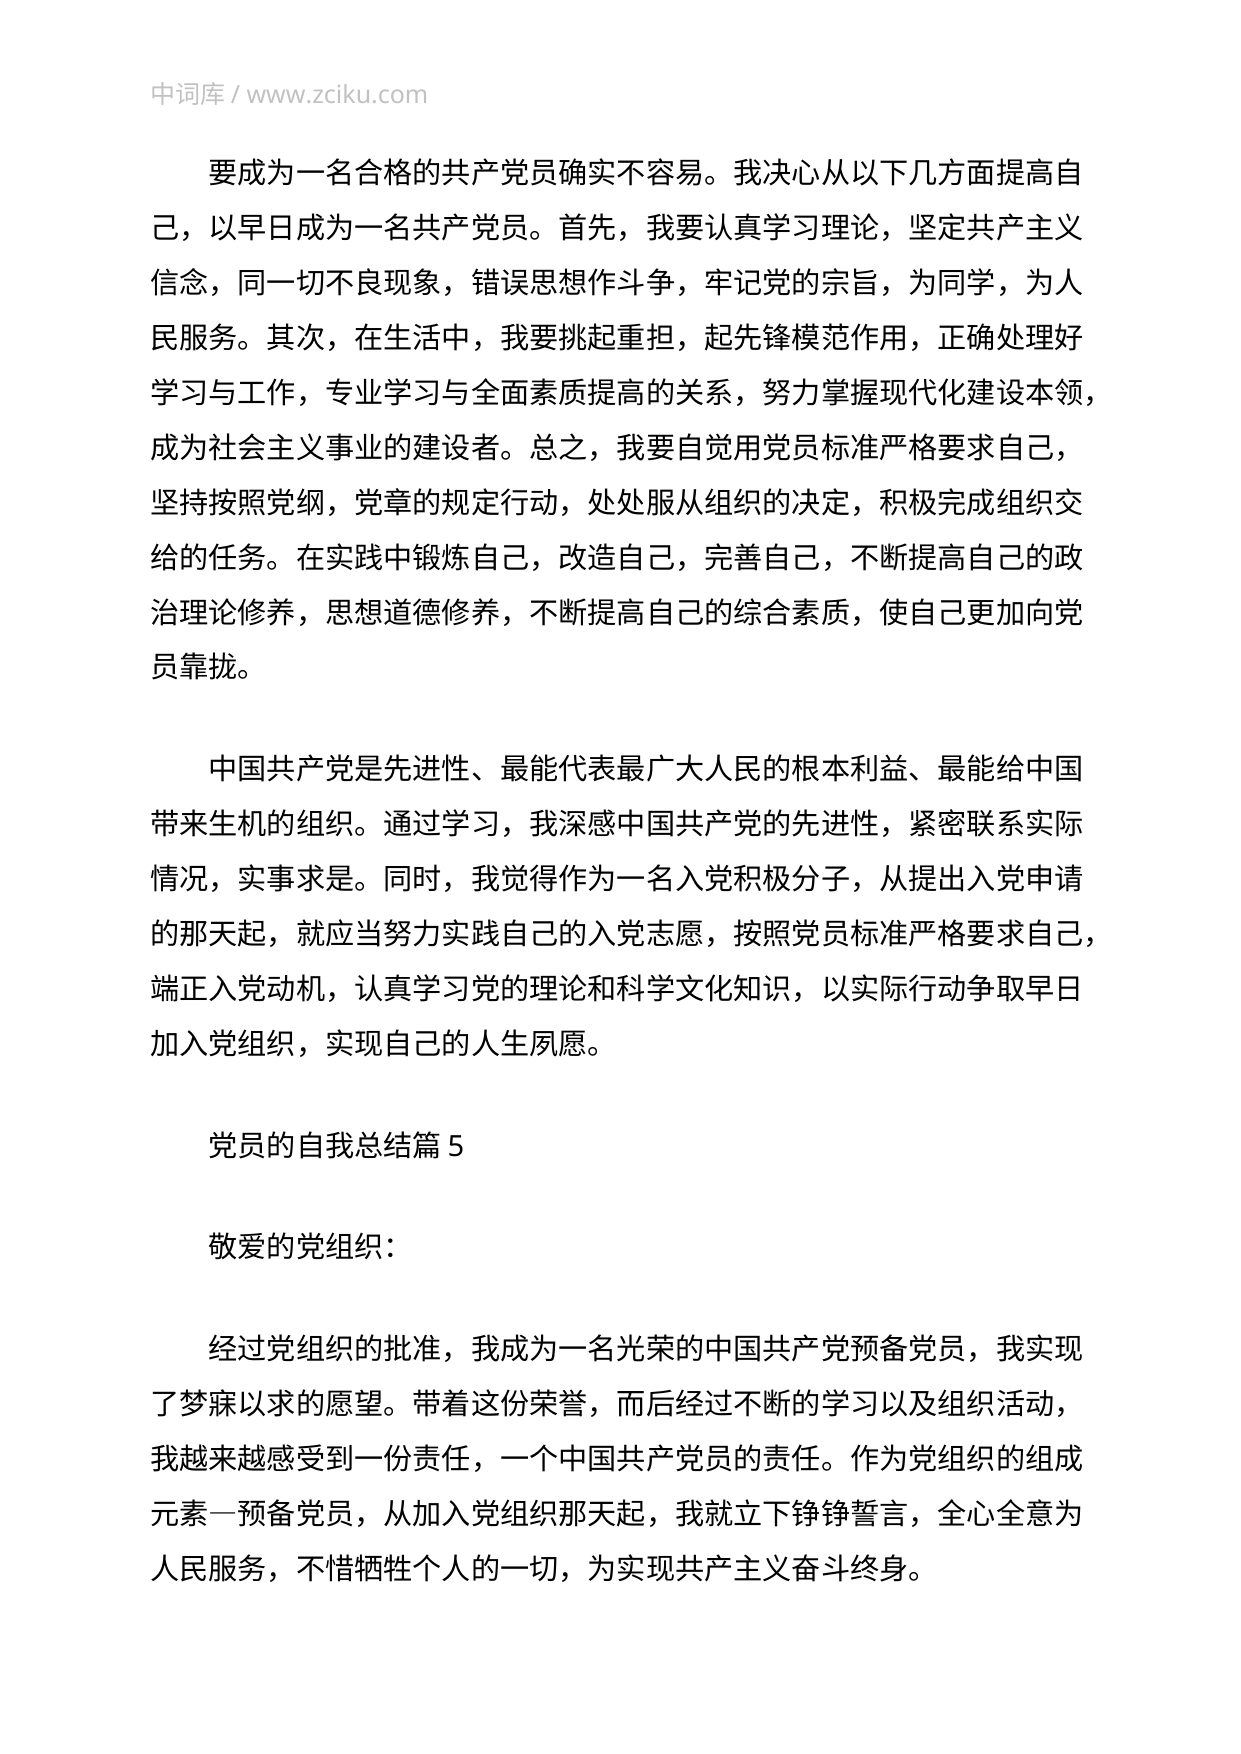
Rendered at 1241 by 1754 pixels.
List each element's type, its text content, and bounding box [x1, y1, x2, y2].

text 敬爱的党组织： [150, 1224, 1090, 1266]
text 党员的自我总结篇5 [150, 1122, 1090, 1164]
text 经过党组织的批准，我成为一名光荣的中国共产党预备党员，我实现了梦寐以求的愿望。带着这份荣誉，而后经过不断的学习以及组织活动，我越来越感受到一份责任，一个中国共产党员的责任。作为党组织的组成元素—预备党员，从加入党组织那天起，我就立下铮铮誓言，全心全意为人民服务，不惜牺牲个人的一切，为实现共产主义奋斗终身。 [150, 1326, 1090, 1588]
text 中国共产党是先进性、最能代表最广大人民的根本利益、最能给中国带来生机的组织。通过学习，我深感中国共产党的先进性，紧密联系实际情况，实事求是。同时，我觉得作为一名入党积极分子，从提出入党申请的那天起，就应当努力实践自己的入党志愿，按照党员标准严格要求自己，端正入党动机，认真学习党的理论和科学文化知识，以实际行动争取早日加入党组织，实现自己的人生夙愿。 [150, 746, 1090, 1063]
text 要成为一名合格的共产党员确实不容易。我决心从以下几方面提高自己，以早日成为一名共产党员。首先，我要认真学习理论，坚定共产主义信念，同一切不良现象，错误思想作斗争，牢记党的宗旨，为同学，为人民服务。其次，在生活中，我要挑起重担，起先锋模范作用，正确处理好学习与工作，专业学习与全面素质提高的关系，努力掌握现代化建设本领，成为社会主义事业的建设者。总之，我要自觉用党员标准严格要求自己，坚持按照党纲，党章的规定行动，处处服从组织的决定，积极完成组织交给的任务。在实践中锻炼自己，改造自己，完善自己，不断提高自己的政治理论修养，思想道德修养，不断提高自己的综合素质，使自己更加向党员靠拢。 [150, 150, 1090, 686]
